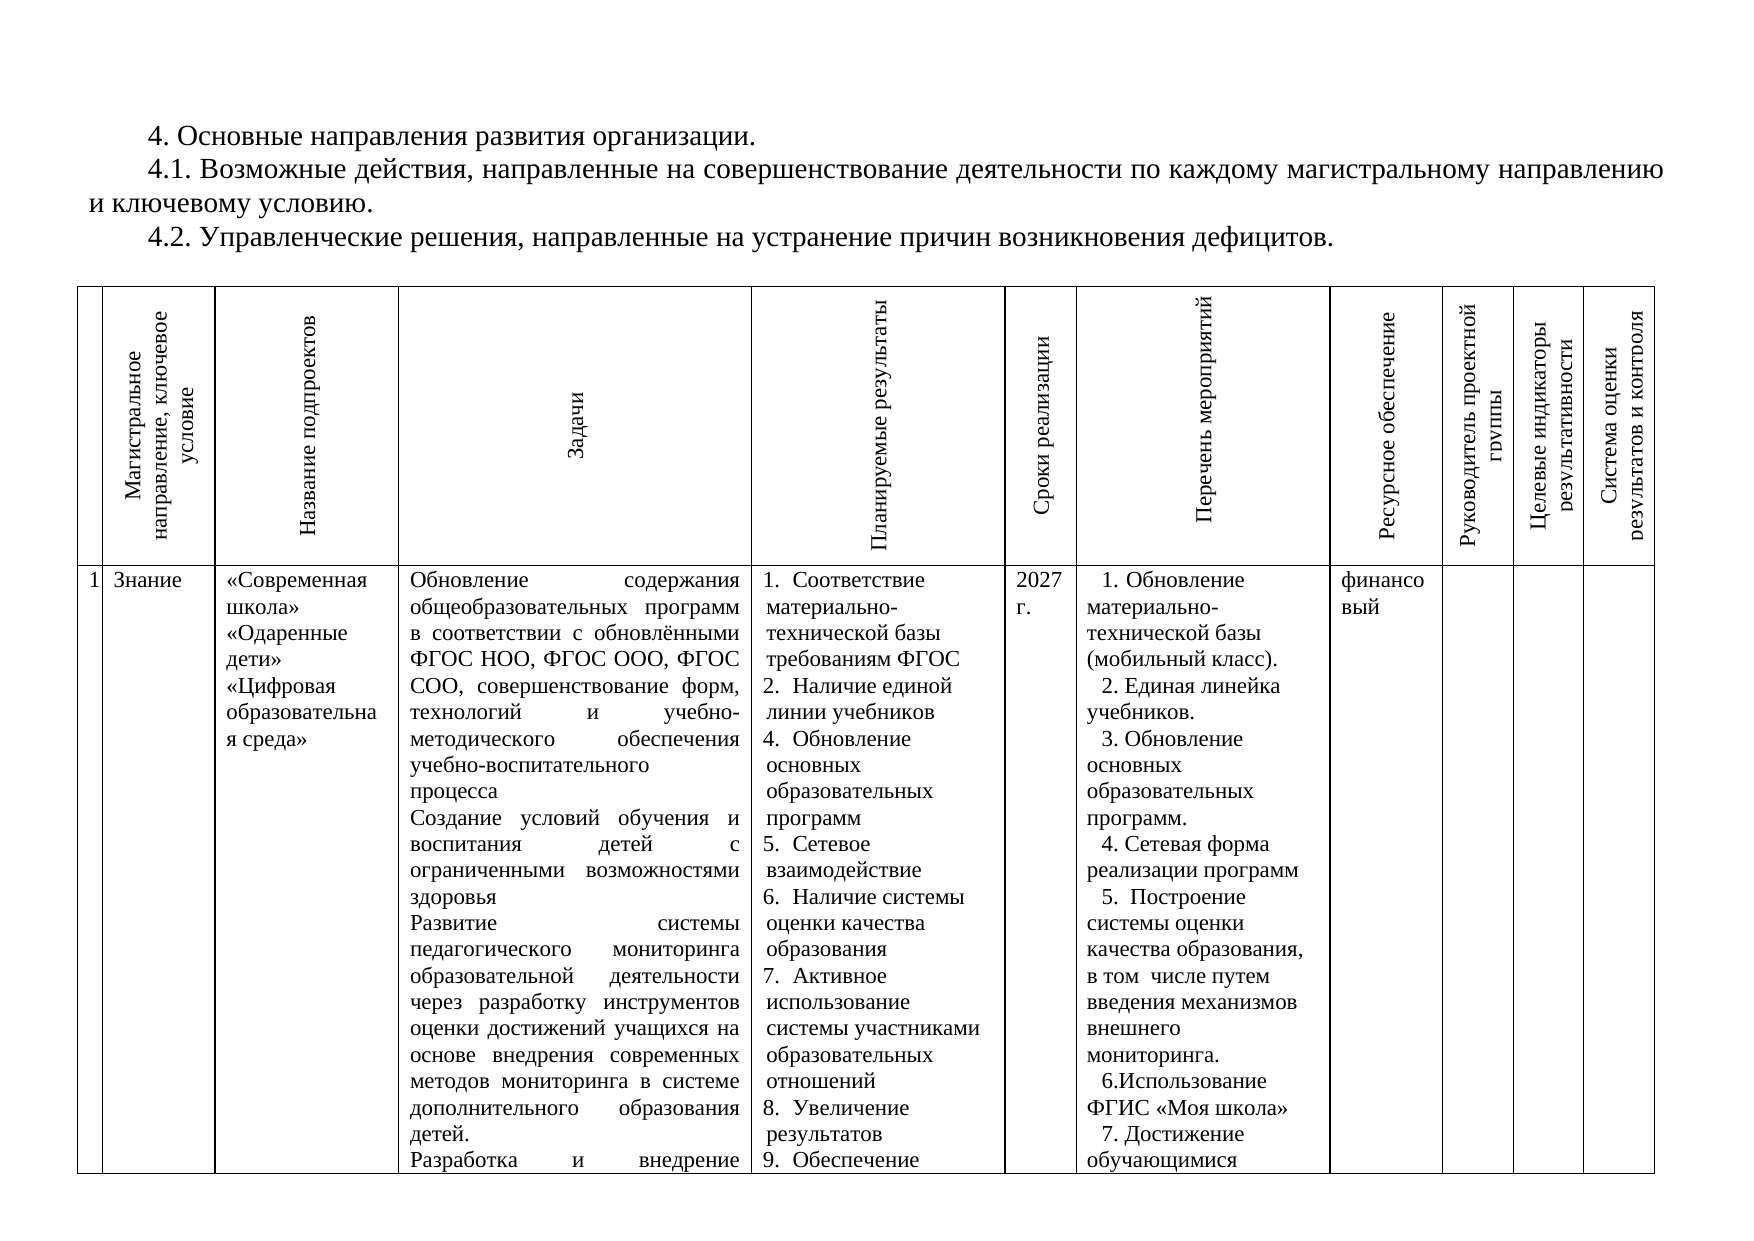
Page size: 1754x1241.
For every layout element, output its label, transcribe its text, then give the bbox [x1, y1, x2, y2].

text 4.2. Управленческие решения, направленные на устранение причин возникновения дефицитов. [89, 219, 1665, 252]
table_cell [1514, 566, 1583, 1173]
text 4. Основные направления развития организации. [89, 118, 1665, 152]
table_header Магистральное направление, ключевое условие [103, 287, 214, 565]
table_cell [216, 566, 398, 1173]
table_header Планируемые результаты [752, 287, 1004, 565]
table_cell финансовый [1331, 566, 1442, 1173]
text 4.1. Возможные действия, направленные на совершенствование деятельности по каждому магистральному направлению и ключевому условию. [89, 152, 1665, 219]
table_cell [1584, 566, 1654, 1173]
table_cell Знание [103, 566, 214, 1173]
table_cell [1443, 566, 1513, 1173]
table_header Целевые индикаторы результативности [1514, 287, 1583, 565]
table_header Сроки реализации [1006, 287, 1076, 565]
table_header Ресурсное обеспечение [1331, 287, 1442, 565]
table_cell 1 [78, 566, 102, 1173]
table_header № п/п [78, 287, 102, 565]
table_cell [399, 566, 751, 1173]
table_cell 2027 г. [1006, 566, 1076, 1173]
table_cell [752, 566, 1004, 1173]
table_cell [1077, 566, 1329, 1173]
table_header Система оценки результатов и контроля реализации [1584, 287, 1654, 565]
table_header Задачи [399, 287, 751, 565]
table_header Название подпроектов [216, 287, 398, 565]
table_header Руководитель проектной группы [1443, 287, 1513, 565]
table_header Перечень мероприятий [1077, 287, 1329, 565]
